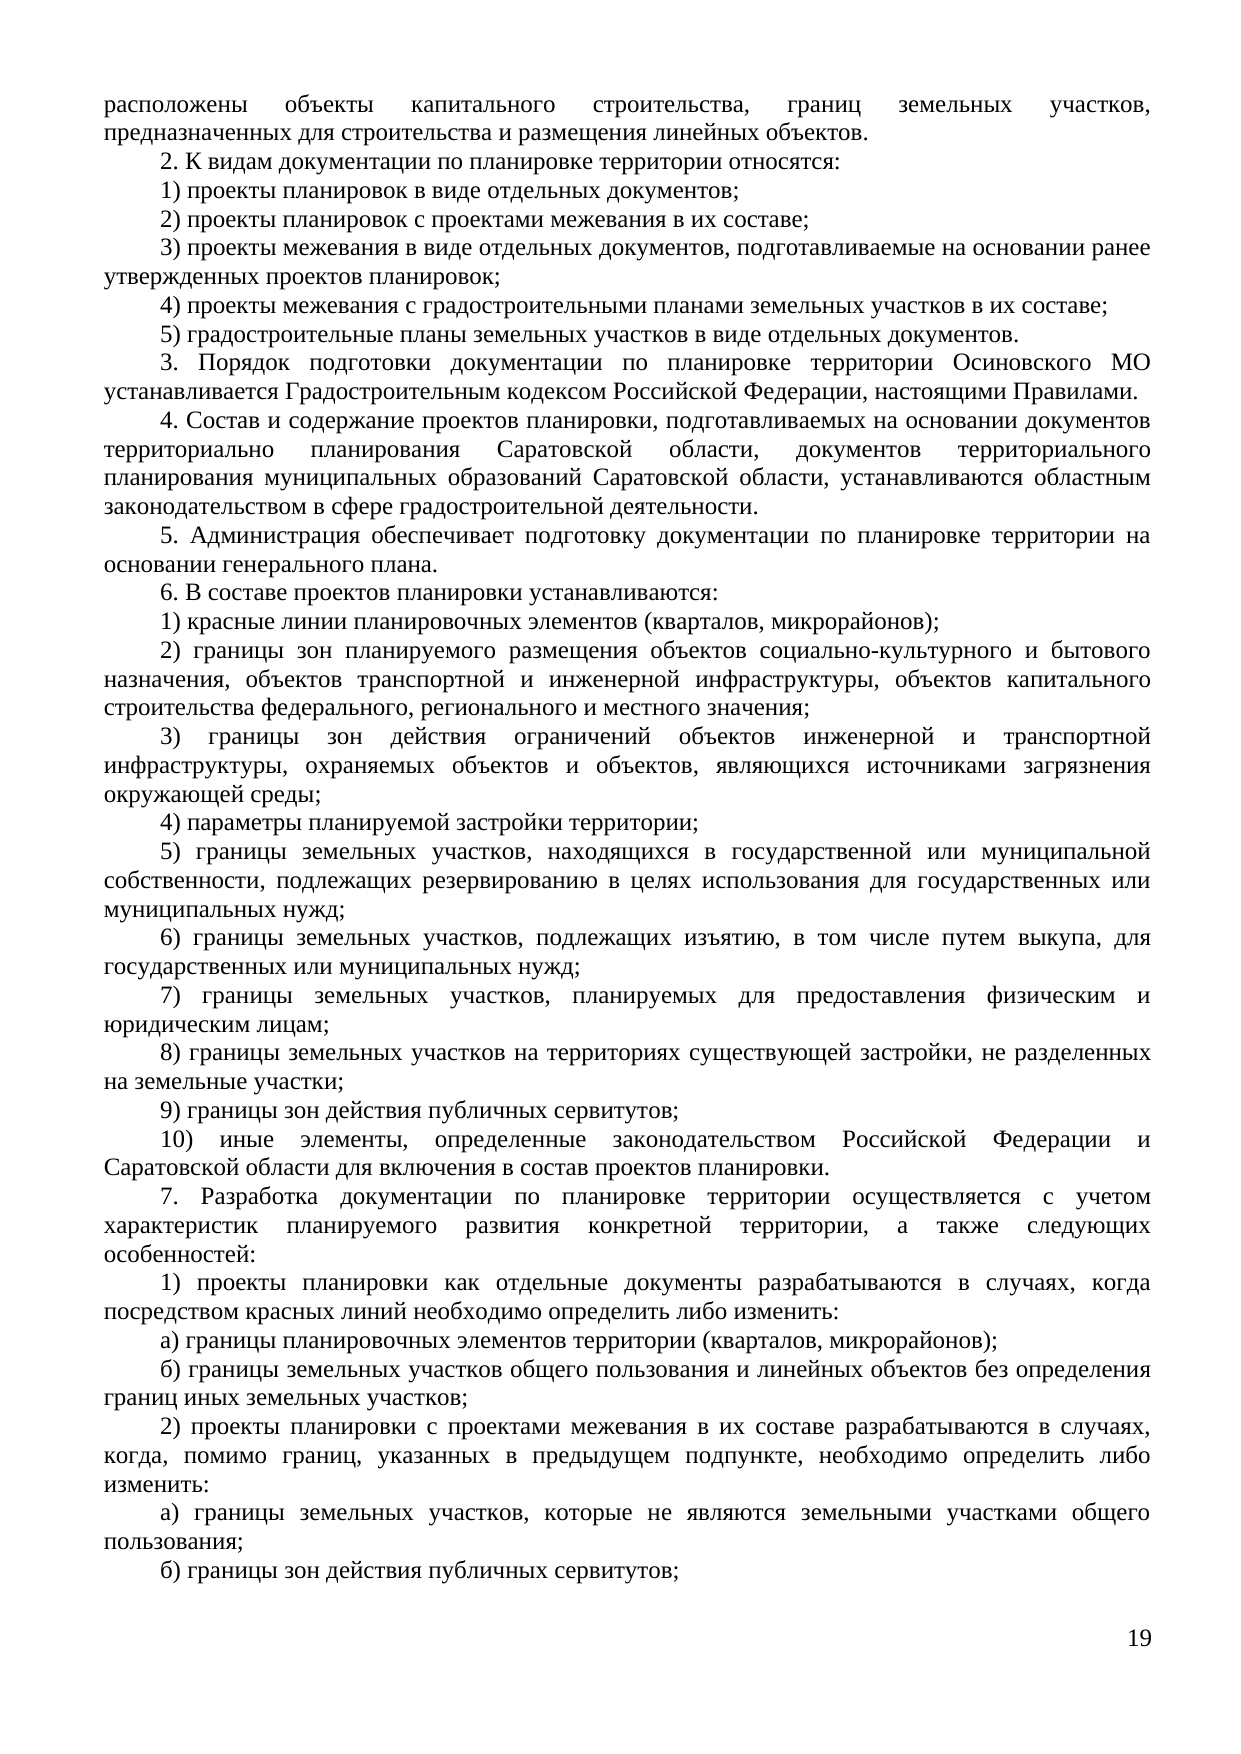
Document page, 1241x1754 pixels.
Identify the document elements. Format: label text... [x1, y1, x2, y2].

text 4) проекты межевания с градостроительными планами земельных участков в их составе; [103, 290, 1152, 319]
text 10) иные элементы, определенные законодательством Российской Федерации и Саратовской области для включения в состав проектов планировки. [103, 1124, 1152, 1181]
text 2. К видам документации по планировке территории относятся: [103, 146, 1152, 175]
text а) границы планировочных элементов территории (кварталов, микрорайонов); [103, 1325, 1152, 1354]
text 2) границы зон планируемого размещения объектов социально-культурного и бытового назначения, объектов транспортной и инженерной инфраструктуры, объектов капитального строительства федерального, регионального и местного значения; [103, 635, 1152, 721]
text 5) границы земельных участков, находящихся в государственной или муниципальной собственности, подлежащих резервированию в целях использования для государственных или муниципальных нужд; [103, 836, 1152, 922]
text 1) красные линии планировочных элементов (кварталов, микрорайонов); [103, 606, 1152, 635]
text 9) границы зон действия публичных сервитутов; [103, 1095, 1152, 1124]
text 2) проекты планировок с проектами межевания в их составе; [103, 204, 1152, 232]
text 7. Разработка документации по планировке территории осуществляется с учетом характеристик планируемого развития конкретной территории, а также следующих особенностей: [103, 1181, 1152, 1267]
text 5) градостроительные планы земельных участков в виде отдельных документов. [103, 319, 1152, 347]
text 5. Администрация обеспечивает подготовку документации по планировке территории на основании генерального плана. [103, 520, 1152, 577]
text 6. В составе проектов планировки устанавливаются: [103, 577, 1152, 606]
text 8) границы земельных участков на территориях существующей застройки, не разделенных на земельные участки; [103, 1037, 1152, 1095]
text 3) границы зон действия ограничений объектов инженерной и транспортной инфраструктуры, охраняемых объектов и объектов, являющихся источниками загрязнения окружающей среды; [103, 721, 1152, 807]
text 3. Порядок подготовки документации по планировке территории Осиновского МО устанавливается Градостроительным кодексом Российской Федерации, настоящими Правилами. [103, 347, 1152, 405]
text 6) границы земельных участков, подлежащих изъятию, в том числе путем выкупа, для государственных или муниципальных нужд; [103, 922, 1152, 980]
text 1) проекты планировки как отдельные документы разрабатываются в случаях, когда посредством красных линий необходимо определить либо изменить: [103, 1267, 1152, 1325]
text 4) параметры планируемой застройки территории; [103, 807, 1152, 836]
text а) границы земельных участков, которые не являются земельными участками общего пользования; [103, 1497, 1152, 1555]
text 7) границы земельных участков, планируемых для предоставления физическим и юридическим лицам; [103, 980, 1152, 1037]
text 2) проекты планировки с проектами межевания в их составе разрабатываются в случаях, когда, помимо границ, указанных в предыдущем подпункте, необходимо определить либо изменить: [103, 1411, 1152, 1497]
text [103, 89, 1152, 146]
text 1) проекты планировок в виде отдельных документов; [103, 175, 1152, 204]
text 4. Состав и содержание проектов планировки, подготавливаемых на основании документов территориально планирования Саратовской области, документов территориального планирования муниципальных образований Саратовской области, устанавливаются областным законодательством в сфере градостроительной деятельности. [103, 405, 1152, 520]
text 3) проекты межевания в виде отдельных документов, подготавливаемые на основании ранее утвержденных проектов планировок; [103, 232, 1152, 290]
text б) границы зон действия публичных сервитутов; [103, 1555, 1152, 1584]
text б) границы земельных участков общего пользования и линейных объектов без определения границ иных земельных участков; [103, 1354, 1152, 1411]
